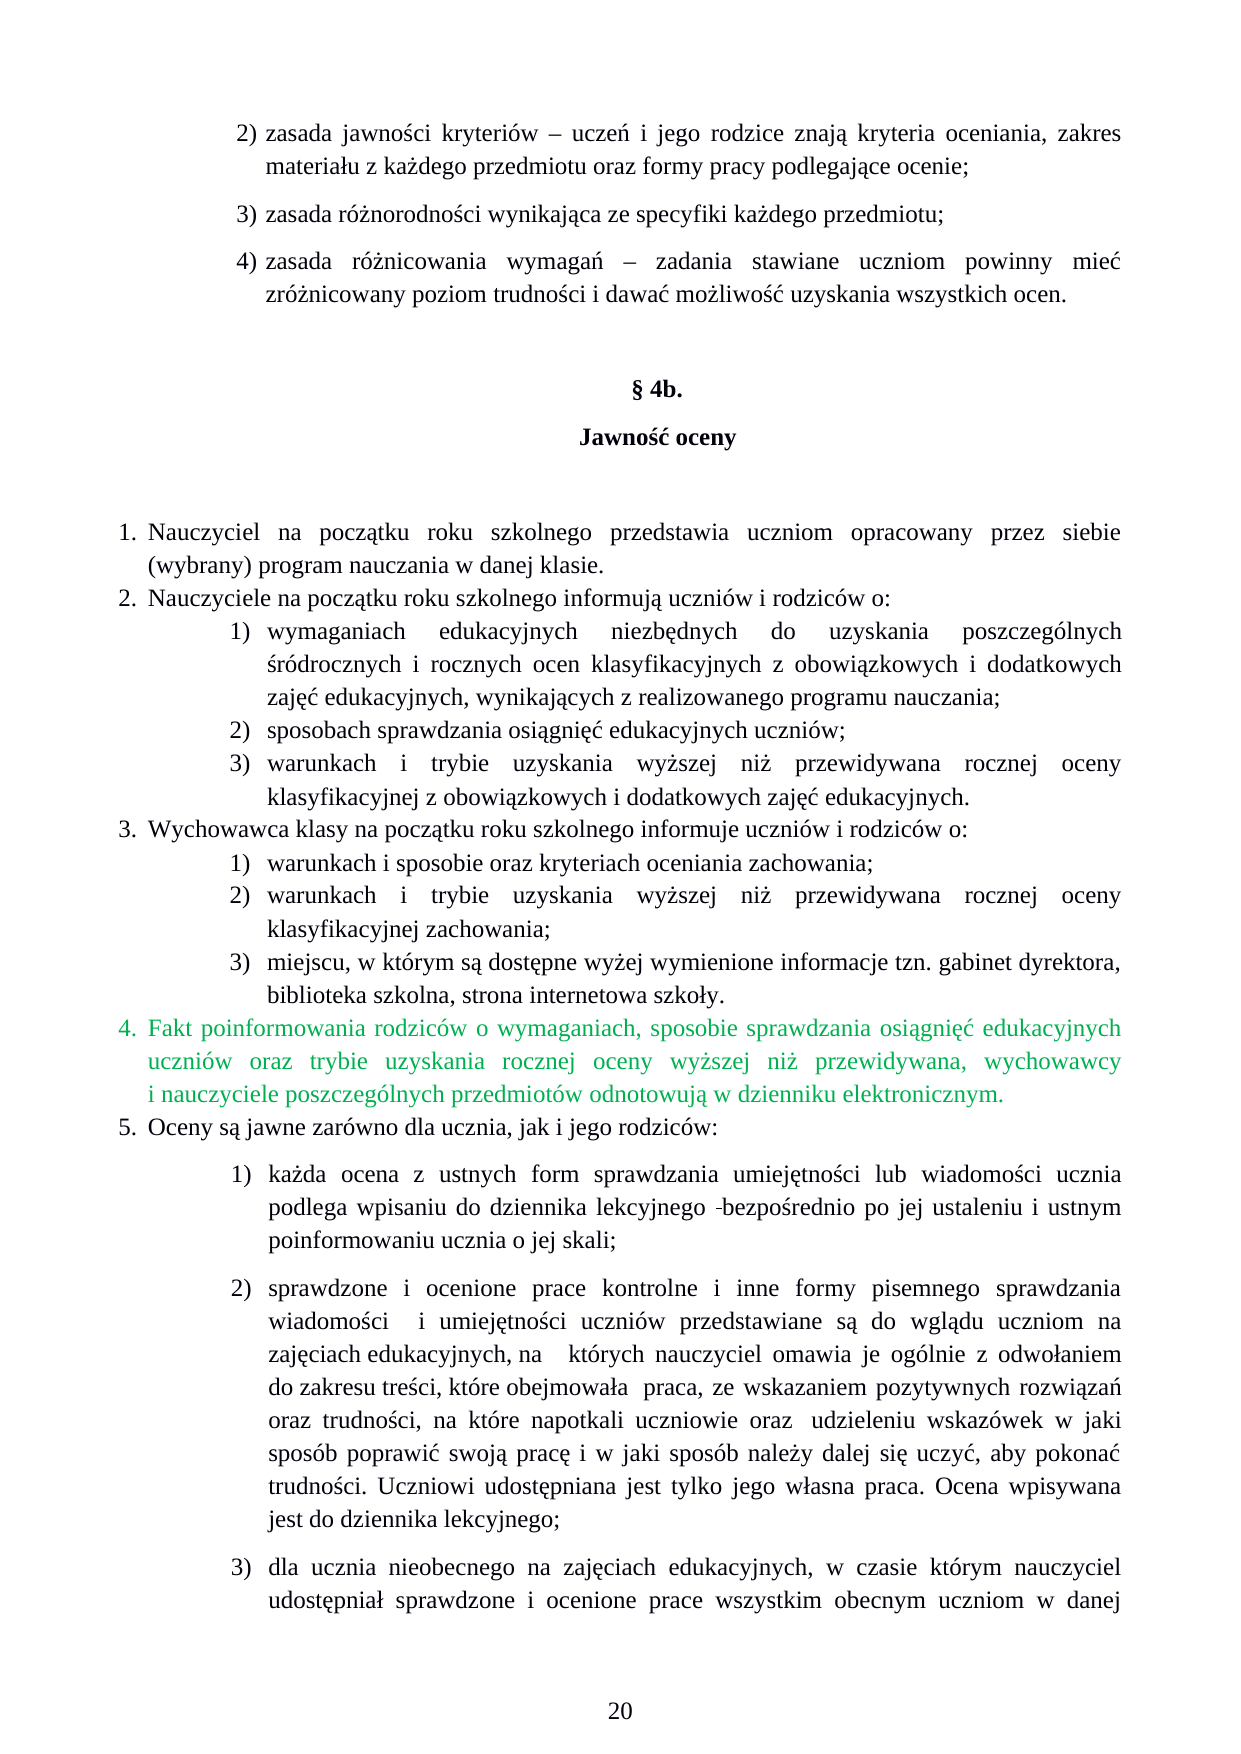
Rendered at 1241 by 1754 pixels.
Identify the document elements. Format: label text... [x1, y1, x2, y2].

list zasada różnorodności wynikająca ze specyfiki każdego przedmiotu; [236, 199, 1122, 227]
list wymaganiach edukacyjnych niezbędnych do uzyskania poszczególnych śródrocznych i rocznych ocen klasyfikacyjnych z obowiązkowych i dodatkowych zajęć edukacyjnych, wynikających z realizowanego programu nauczania; [229, 616, 1122, 711]
list sposobach sprawdzania osiągnięć edukacyjnych uczniów; [229, 716, 1122, 744]
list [231, 1552, 1122, 1613]
list Nauczyciele na początku roku szkolnego informują uczniów i rodziców o: [118, 583, 1122, 612]
list zasada jawności kryteriów – uczeń i jego rodzice znają kryteria oceniania, zakres materiału z każdego przedmiotu oraz formy pracy podlegające ocenie; [236, 118, 1122, 180]
text Jawność oceny [118, 422, 1122, 451]
list warunkach i trybie uzyskania wyższej niż przewidywana rocznej oceny klasyfikacyjnej z obowiązkowych i dodatkowych zajęć edukacyjnych. [229, 748, 1122, 810]
list każda ocena z ustnych form sprawdzania umiejętności lub wiadomości ucznia podlega wpisaniu do dziennika lekcyjnego bezpośrednio po jej ustaleniu i ustnym poinformowaniu ucznia o jej skali; [231, 1159, 1122, 1254]
list miejscu, w którym są dostępne wyżej wymienione informacje tzn. gabinet dyrektora, biblioteka szkolna, strona internetowa szkoły. [229, 947, 1122, 1008]
list Wychowawca klasy na początku roku szkolnego informuje uczniów i rodziców o: [118, 814, 1122, 843]
list zasada różnicowania wymagań – zadania stawiane uczniom powinny mieć zróżnicowany poziom trudności i dawać możliwość uzyskania wszystkich ocen. [236, 246, 1122, 308]
list warunkach i trybie uzyskania wyższej niż przewidywana rocznej oceny klasyfikacyjnej zachowania; [229, 881, 1122, 942]
list sprawdzone i ocenione prace kontrolne i inne formy pisemnego sprawdzania wiadomości i umiejętności uczniów przedstawiane są do wglądu uczniom na zajęciach edukacyjnych, na których nauczyciel omawia je ogólnie z odwołaniem do zakresu treści, które obejmowała praca, ze wskazaniem pozytywnych rozwiązań oraz trudności, na które napotkali uczniowie oraz udzieleniu wskazówek w jaki sposób poprawić swoją pracę i w jaki sposób należy dalej się uczyć, aby pokonać trudności. Uczniowi udostępniana jest tylko jego własna praca. Ocena wpisywana jest do dziennika lekcyjnego; [231, 1273, 1122, 1533]
list Oceny są jawne zarówno dla ucznia, jak i jego rodziców: [118, 1112, 1122, 1141]
list Nauczyciel na początku roku szkolnego przedstawia uczniom opracowany przez siebie (wybrany) program nauczania w danej klasie. [118, 517, 1122, 579]
list warunkach i sposobie oraz kryteriach oceniania zachowania; [229, 848, 1122, 876]
list Fakt poinformowania rodziców o wymaganiach, sposobie sprawdzania osiągnięć edukacyjnych uczniów oraz trybie uzyskania rocznej oceny wyższej niż przewidywana, wychowawcy i nauczyciele poszczególnych przedmiotów odnotowują w dzienniku elektronicznym. [118, 1013, 1122, 1107]
text § 4b. [192, 374, 1122, 403]
